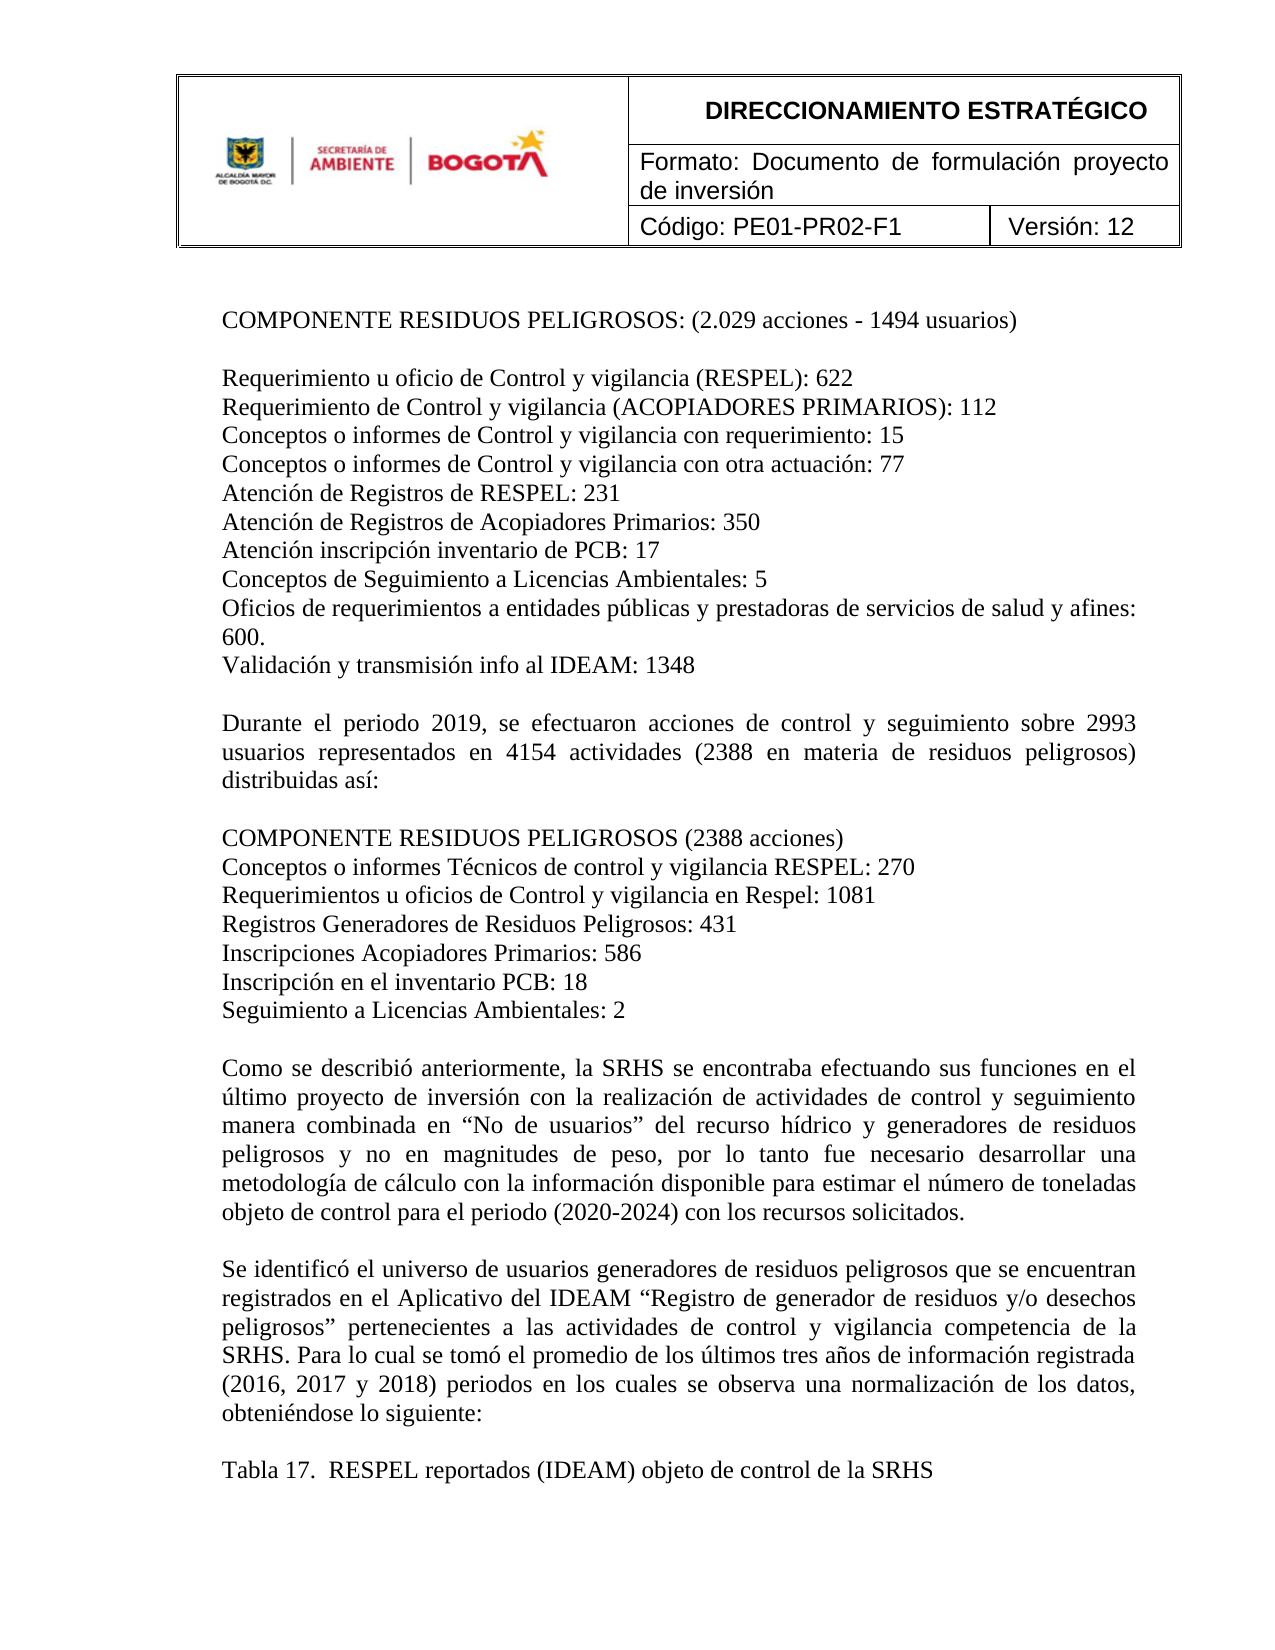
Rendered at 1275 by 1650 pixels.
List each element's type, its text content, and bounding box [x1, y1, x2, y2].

text Inscripciones Acopiadores Primarios: 586 [222, 938, 1137, 967]
text Requerimiento u oficio de Control y vigilancia (RESPEL): 622 [222, 363, 1137, 392]
text Registros Generadores de Residuos Peligrosos: 431 [222, 909, 1137, 938]
text Conceptos o informes de Control y vigilancia con requerimiento: 15 [222, 421, 1137, 449]
text Atención inscripción inventario de PCB: 17 [222, 536, 1137, 564]
text Conceptos o informes Técnicos de control y vigilancia RESPEL: 270 [222, 852, 1137, 881]
text Conceptos de Seguimiento a Licencias Ambientales: 5 [222, 564, 1137, 593]
text Atención de Registros de RESPEL: 231 [222, 478, 1137, 507]
picture [189, 102, 580, 219]
text Requerimiento de Control y vigilancia (ACOPIADORES PRIMARIOS): 112 [222, 392, 1137, 421]
text Conceptos o informes de Control y vigilancia con otra actuación: 77 [222, 449, 1137, 478]
text Atención de Registros de Acopiadores Primarios: 350 [222, 507, 1137, 536]
text Se identificó el universo de usuarios generadores de residuos peligrosos que se encuentran registrados en el Aplicativo del IDEAM “Registro de generador de residuos y/o desechos peligrosos” pertenecientes a las actividades de control y vigilancia competencia de la SRHS. Para lo cual se tomó el promedio de los últimos tres años de información registrada (2016, 2017 y 2018) periodos en los cuales se observa una normalización de los datos, obteniéndose lo siguiente: [222, 1254, 1137, 1427]
text Durante el periodo 2019, se efectuaron acciones de control y seguimiento sobre 2993 usuarios representados en 4154 actividades (2388 en materia de residuos peligrosos) distribuidas así: [222, 708, 1137, 794]
text Tabla 17. RESPEL reportados (IDEAM) objeto de control de la SRHS [222, 1456, 1137, 1484]
text Validación y transmisión info al IDEAM: 1348 [222, 651, 1137, 679]
text Seguimiento a Licencias Ambientales: 2 [222, 996, 1137, 1024]
text Oficios de requerimientos a entidades públicas y prestadoras de servicios de salud y afines: 600. [222, 593, 1137, 651]
text COMPONENTE RESIDUOS PELIGROSOS: (2.029 acciones - 1494 usuarios) [222, 306, 1137, 334]
text Requerimientos u oficios de Control y vigilancia en Respel: 1081 [222, 881, 1137, 909]
text Inscripción en el inventario PCB: 18 [222, 967, 1137, 996]
text Como se describió anteriormente, la SRHS se encontraba efectuando sus funciones en el último proyecto de inversión con la realización de actividades de control y seguimiento manera combinada en “No de usuarios” del recurso hídrico y generadores de residuos peligrosos y no en magnitudes de peso, por lo tanto fue necesario desarrollar una metodología de cálculo con la información disponible para estimar el número de toneladas objeto de control para el periodo (2020-2024) con los recursos solicitados. [222, 1053, 1137, 1226]
text COMPONENTE RESIDUOS PELIGROSOS (2388 acciones) [222, 823, 1137, 852]
